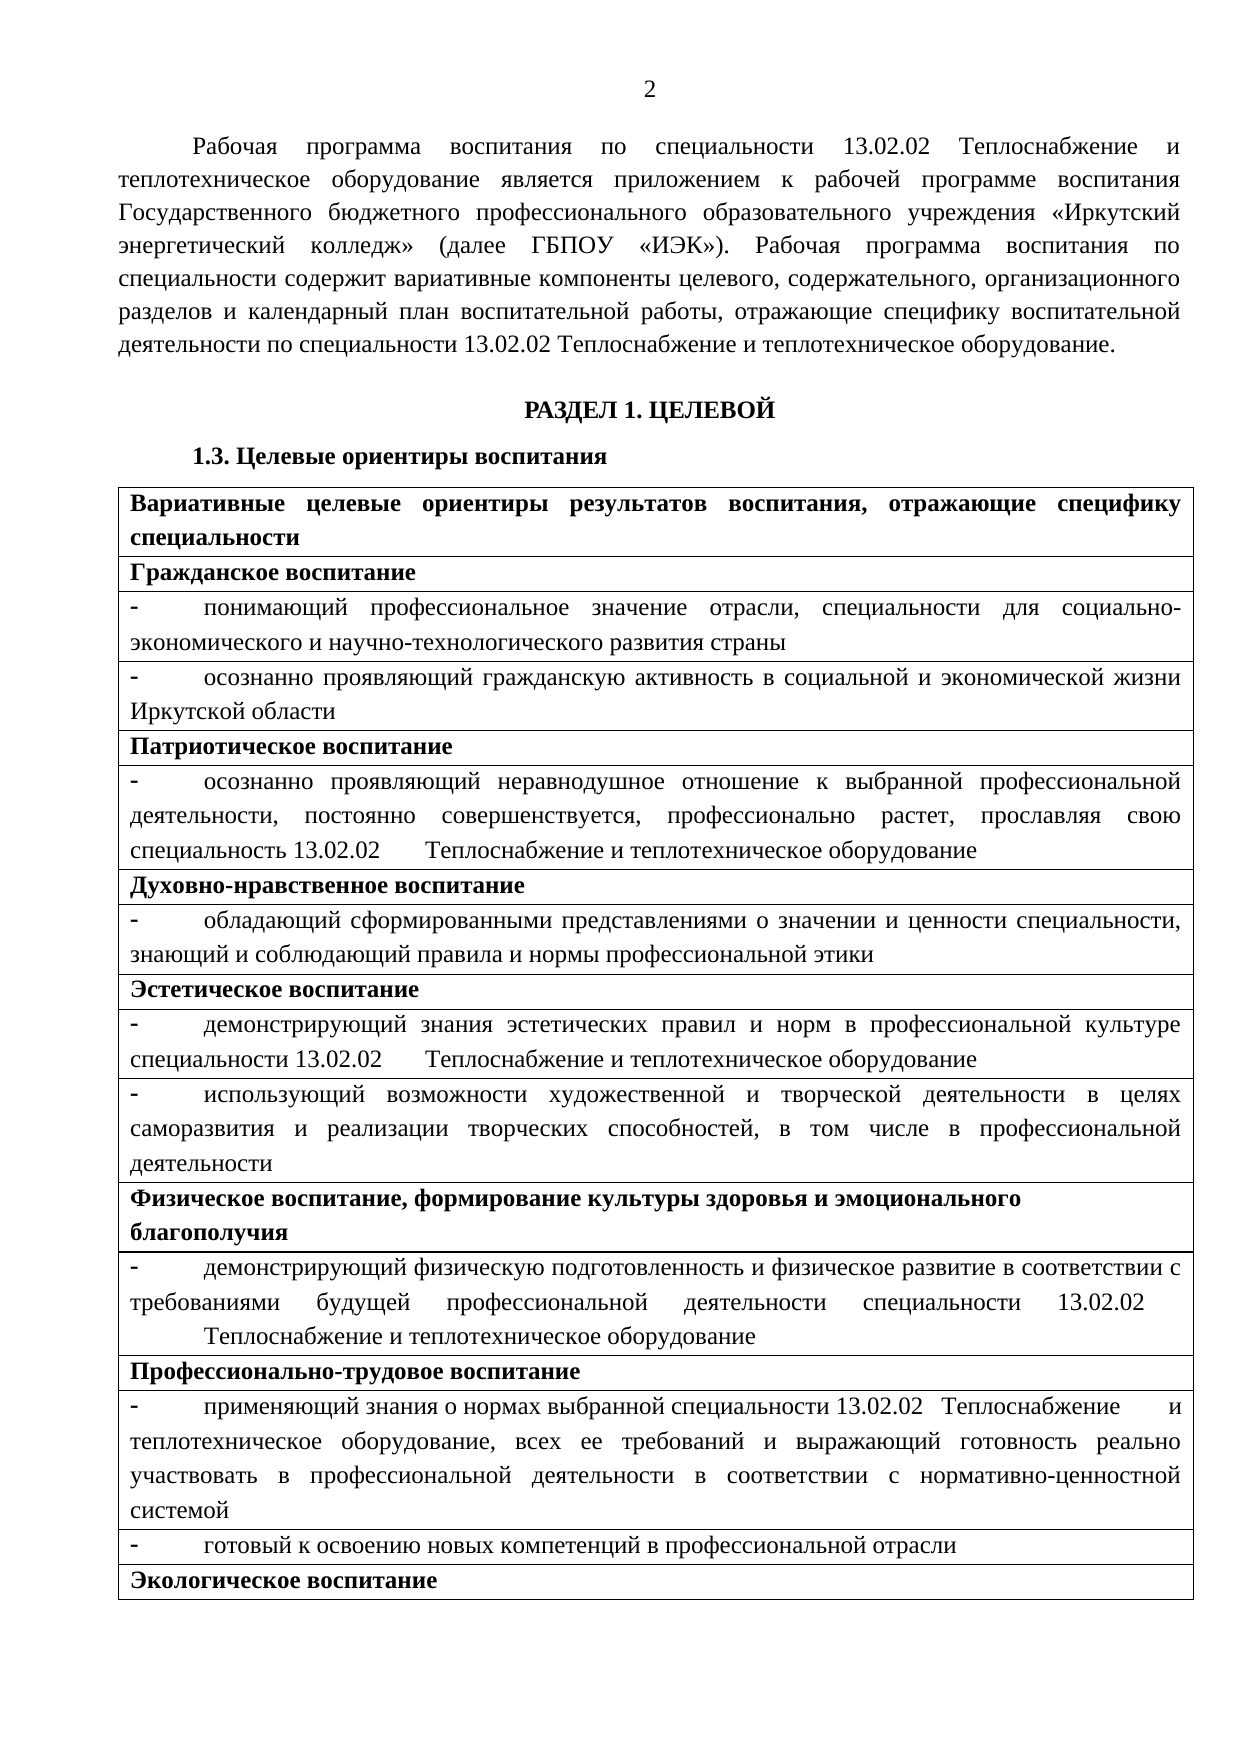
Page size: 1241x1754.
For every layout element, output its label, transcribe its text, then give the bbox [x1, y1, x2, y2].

table_cell понимающий профессиональное значение отрасли, специальности для социально-экономического и научно-технологического развития страны [119, 592, 1193, 661]
table_cell Гражданское воспитание [119, 557, 1193, 591]
subtitle РАЗДЕЛ 1. ЦЕЛЕВОЙ [118, 396, 1181, 424]
table_cell Духовно-нравственное воспитание [119, 870, 1193, 904]
table_cell применяющий знания о нормах выбранной специальности 13.02.02 Теплоснабжение и теплотехническое оборудование, всех ее требований и выражающий готовность реально участвовать в профессиональной деятельности в соответствии с нормативно-ценностной системой [119, 1391, 1193, 1529]
text Рабочая программа воспитания по специальности 13.02.02 Теплоснабжение и теплотехническое оборудование является приложением к рабочей программе воспитания Государственного бюджетного профессионального образовательного учреждения «Иркутский энергетический колледж» (далее ГБПОУ «ИЭК»). Рабочая программа воспитания по специальности содержит вариативные компоненты целевого, содержательного, организационного разделов и календарный план воспитательной работы, отражающие специфику воспитательной деятельности по специальности 13.02.02 Теплоснабжение и теплотехническое оборудование. [118, 131, 1181, 358]
table_cell Патриотическое воспитание [119, 731, 1193, 765]
table_cell осознанно проявляющий гражданскую активность в социальной и экономической жизни Иркутской области [119, 662, 1193, 730]
table_cell Экологическое воспитание [119, 1565, 1193, 1599]
table_cell демонстрирующий знания эстетических правил и норм в профессиональной культуре специальности 13.02.02 Теплоснабжение и теплотехническое оборудование [119, 1010, 1193, 1078]
table_cell готовый к освоению новых компетенций в профессиональной отрасли [119, 1530, 1193, 1564]
table_cell использующий возможности художественной и творческой деятельности в целях саморазвития и реализации творческих способностей, в том числе в профессиональной деятельности [119, 1079, 1193, 1182]
table_cell Профессионально-трудовое воспитание [119, 1356, 1193, 1390]
table_cell демонстрирующий физическую подготовленность и физическое развитие в соответствии с требованиями будущей профессиональной деятельности специальности 13.02.02 Теплоснабжение и теплотехническое оборудование [119, 1253, 1193, 1355]
table_cell Эстетическое воспитание [119, 975, 1193, 1008]
table_header Вариативные целевые ориентиры результатов воспитания, отражающие специфику специальности [119, 488, 1193, 556]
table_cell обладающий сформированными представлениями о значении и ценности специальности, знающий и соблюдающий правила и нормы профессиональной этики [119, 905, 1193, 973]
table_cell осознанно проявляющий неравнодушное отношение к выбранной профессиональной деятельности, постоянно совершенствуется, профессионально растет, прославляя свою специальность 13.02.02 Теплоснабжение и теплотехническое оборудование [119, 766, 1193, 869]
subtitle 1.3. Целевые ориентиры воспитания [118, 441, 1181, 470]
table_cell Физическое воспитание, формирование культуры здоровья и эмоционального благополучия [119, 1183, 1193, 1251]
